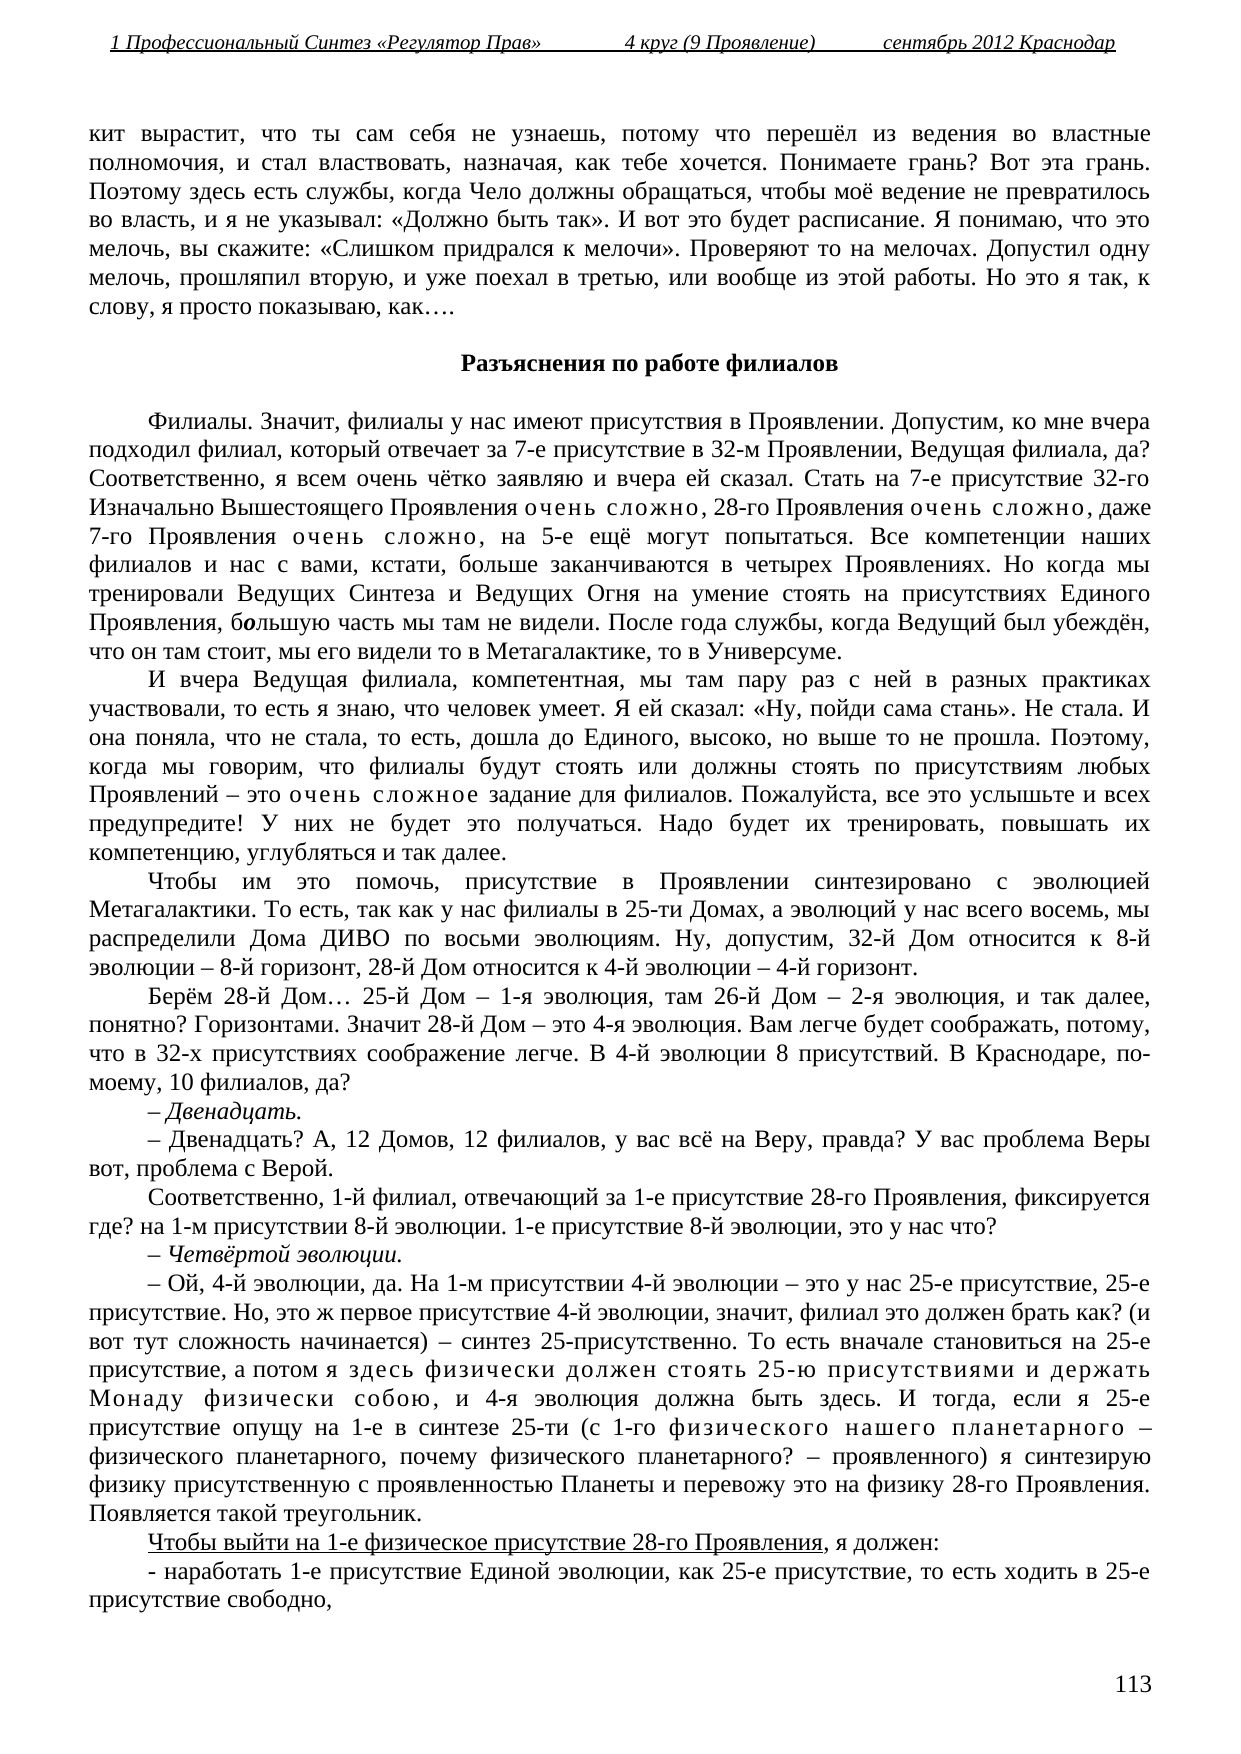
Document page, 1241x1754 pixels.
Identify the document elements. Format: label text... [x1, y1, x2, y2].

text Соответственно, 1-й филиал, отвечающий за 1-е присутствие 28-го Проявления, фиксируется где? на 1-м присутствии 8-й эволюции. 1-е присутствие 8-й эволюции, это у нас что? [88, 1182, 1152, 1239]
text Берём 28-й Дом… 25-й Дом – 1-я эволюция, там 26-й Дом – 2-я эволюция, и так далее, понятно? Горизонтами. Значит 28-й Дом – это 4-я эволюция. Вам легче будет соображать, потому, что в 32-х присутствиях соображение легче. В 4-й эволюции 8 присутствий. В Краснодаре, по-моему, 10 филиалов, да? [88, 981, 1152, 1096]
text Чтобы им это помочь, присутствие в Проявлении синтезировано с эволюцией Метагалактики. То есть, так как у нас филиалы в 25-ти Домах, а эволюций у нас всего восемь, мы распределили Дома ДИВО по восьми эволюциям. Ну, допустим, 32-й Дом относится к 8-й эволюции – 8-й горизонт, 28-й Дом относится к 4-й эволюции – 4-й горизонт. [88, 866, 1152, 981]
text – Ой, 4-й эволюции, да. На 1-м присутствии 4-й эволюции – это у нас 25-е присутствие, 25-е присутствие. Но, это ж первое присутствие 4-й эволюции, значит, филиал это должен брать как? (и вот тут сложность начинается) – синтез 25-присутственно. То есть вначале становиться на 25-е присутствие, а потом я здесь физически должен стоять 25-ю присутствиями и держать Монаду физически собою, и 4-я эволюция должна быть здесь. И тогда, если я 25-е присутствие опущу на 1-е в синтезе 25-ти (с 1-го физического нашего планетарного – физического планетарного, почему физического планетарного? – проявленного) я синтезирую физику присутственную с проявленностью Планеты и перевожу это на физику 28-го Проявления. Появляется такой треугольник. [88, 1268, 1152, 1527]
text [88, 118, 1152, 319]
text – Двенадцать? А, 12 Домов, 12 филиалов, у вас всё на Веру, правда? У вас проблема Веры вот, проблема с Верой. [88, 1124, 1152, 1182]
text И вчера Ведущая филиала, компетентная, мы там пару раз с ней в разных практиках участвовали, то есть я знаю, что человек умеет. Я ей сказал: «Ну, пойди сама стань». Не стала. И она поняла, что не стала, то есть, дошла до Единого, высоко, но выше то не прошла. Поэтому, когда мы говорим, что филиалы будут стоять или должны стоять по присутствиям любых Проявлений – это очень сложное задание для филиалов. Пожалуйста, все это услышьте и всех предупредите! У них не будет это получаться. Надо будет их тренировать, повышать их компетенцию, углубляться и так далее. [88, 664, 1152, 866]
text – Двенадцать. [88, 1096, 1152, 1124]
text Чтобы выйти на 1-е физическое присутствие 28-го Проявления, я должен: [88, 1527, 1152, 1556]
text - наработать 1-е присутствие Единой эволюции, как 25-е присутствие, то есть ходить в 25-е присутствие свободно, [88, 1556, 1152, 1613]
subtitle Разъяснения по работе филиалов [88, 348, 1152, 377]
text – Четвёртой эволюции. [88, 1239, 1152, 1268]
text Филиалы. Значит, филиалы у нас имеют присутствия в Проявлении. Допустим, ко мне вчера подходил филиал, который отвечает за 7-е присутствие в 32-м Проявлении, Ведущая филиала, да? Соответственно, я всем очень чётко заявляю и вчера ей сказал. Стать на 7-е присутствие 32-го Изначально Вышестоящего Проявления очень сложно, 28-го Проявления очень сложно, даже 7-го Проявления очень сложно, на 5-е ещё могут попытаться. Все компетенции наших филиалов и нас с вами, кстати, больше заканчиваются в четырех Проявлениях. Но когда мы тренировали Ведущих Синтеза и Ведущих Огня на умение стоять на присутствиях Единого Проявления, большую часть мы там не видели. После года службы, когда Ведущий был убеждён, что он там стоит, мы его видели то в Метагалактике, то в Универсуме. [88, 406, 1152, 664]
